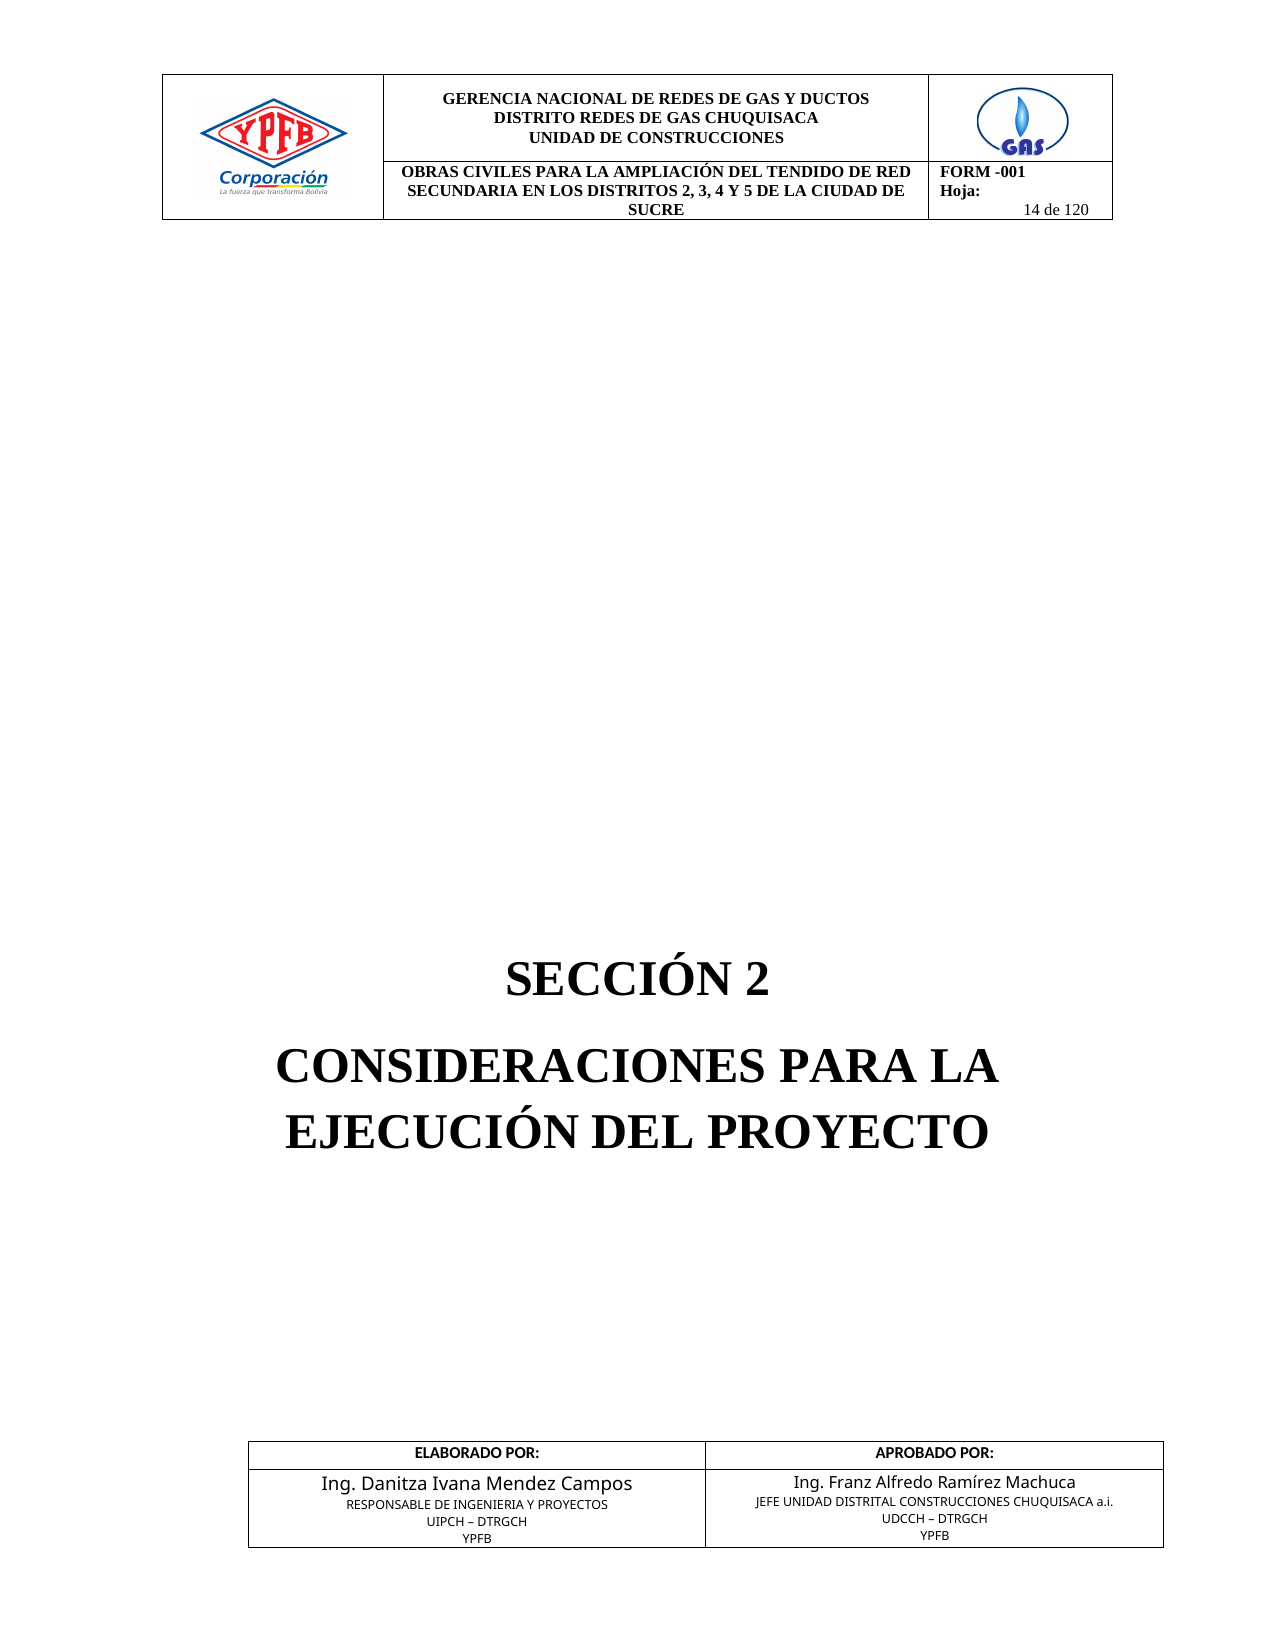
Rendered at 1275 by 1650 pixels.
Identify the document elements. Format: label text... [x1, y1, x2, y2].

text SECCIÓN 2 [177, 948, 1098, 1006]
text CONSIDERACIONES PARA LA EJECUCIÓN DEL PROYECTO [177, 1035, 1098, 1159]
picture [976, 87, 1069, 161]
picture [193, 97, 353, 197]
